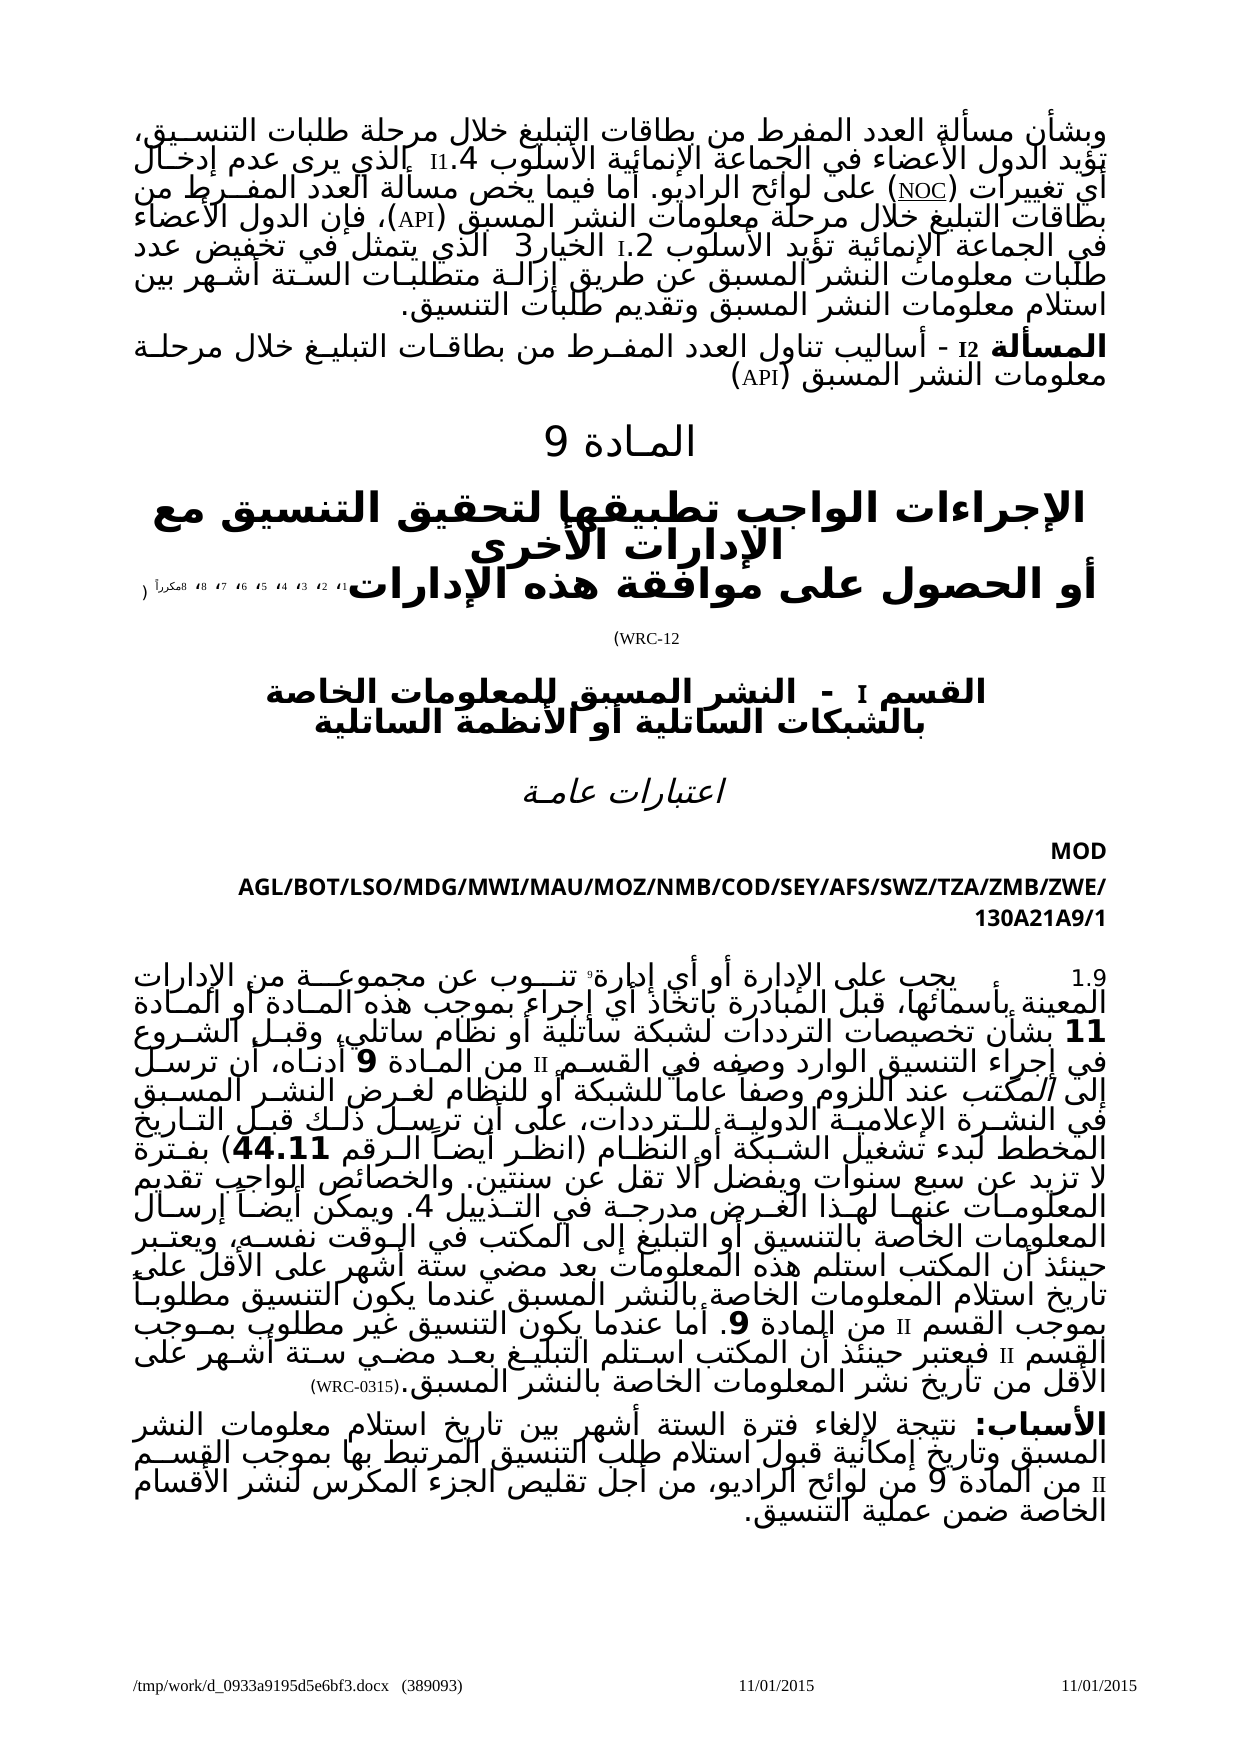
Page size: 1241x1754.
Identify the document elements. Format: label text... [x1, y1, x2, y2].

text الأسباب: نتيجة لإلغاء فترة الستة أشهر بين تاريخ استلام معلومات النشر المسبق وتاريخ إمكانية قبول استلام طلب التنسيق المرتبط بها بموجب القسم II من المادة 9 من لوائح الراديو، من أجل تقليص الجزء المكرس لنشر الأقسام الخاصة ضمن عملية التنسيق. [133, 1413, 1107, 1529]
title الإجراءات الواجب تطبيقها لتحقيق التنسيق مع الإدارات الأخرى أو الحصول على موافقة هذه الإدارات1، 2، 3، 4، 5، 6، 7، 8، 8مكرراً (WRC-12) [133, 491, 1107, 654]
text القسم I - النشر المسبق للمعلومات الخاصة بالشبكات الساتلية أو الأنظمة الساتلية [133, 679, 1107, 741]
text وبشأن مسألة العدد المفرط من بطاقات التبليغ خلال مرحلة طلبات التنسيق، تؤيد الدول الأعضاء في الجماعة الإنمائية الأسلوب 4.I1 الذي يرى عدم إدخال أي تغييرات (NOC) على لوائح الراديو. أما فيما يخص مسألة العدد المفرط من بطاقات التبليغ خلال مرحلة معلومات النشر المسبق (API)، فإن الدول الأعضاء في الجماعة الإنمائية تؤيد الأسلوب 2.I الخيار3 الذي يتمثل في تخفيض عدد طلبات معلومات النشر المسبق عن طريق إزالة متطلبات الستة أشهر بين استلام معلومات النشر المسبق وتقديم طلبات التنسيق. [133, 118, 1107, 322]
text اعتبارات عامـة [133, 779, 1107, 810]
title 1.9 يجب على الإدارة أو أي إدارة9 تنوب عن مجموعة من الإدارات المعينة بأسمائها، قبل المبادرة باتخاذ أي إجراء بموجب هذه المادة أو المادة 11 بشأن تخصيصات الترددات لشبكة ساتلية أو نظام ساتلي، وقبل الشروع في إجراء التنسيق الوارد وصفه في القسم II من المادة 9 أدناه، أن ترسل إلى المكتب عند اللزوم وصفاً عاماً للشبكة أو للنظام لغرض النشر المسبق في النشرة الإعلامية الدولية للترددات، على أن ترسل ذلك قبل التاريخ المخطط لبدء تشغيل الشبكة أو النظام (انظر أيضاً الرقم 44.11) بفترة لا تزيد عن سبع سنوات ويفضل ألا تقل عن سنتين. والخصائص الواجب تقديم المعلومات عنها لهذا الغرض مدرجة في التذييل 4. ويمكن أيضاً إرسال المعلومات الخاصة بالتنسيق أو التبليغ إلى المكتب في الوقت نفسه. أما عندما يكون التنسيق غير مطلوب بموجب القسم II فيعتبر حينئذ أن المكتب استلم التبليغ بعد مضي ستة أشهر على الأقل من تاريخ نشر المعلومات الخاصة بالنشر المسبق.(WRC-) [133, 963, 1107, 1400]
text MOD AGL/BOT/LSO/MDG/MWI/MAU/MOZ/NMB/COD/SEY/AFS/SWZ/TZA/ZMB/ZWE/ 130A21A9/1 [133, 835, 1107, 933]
text المـادة 9 [133, 418, 1107, 466]
text المسألة I2 - أساليب تناول العدد المفرط من بطاقات التبليغ خلال مرحلة معلومات النشر المسبق (API) [133, 335, 1107, 393]
